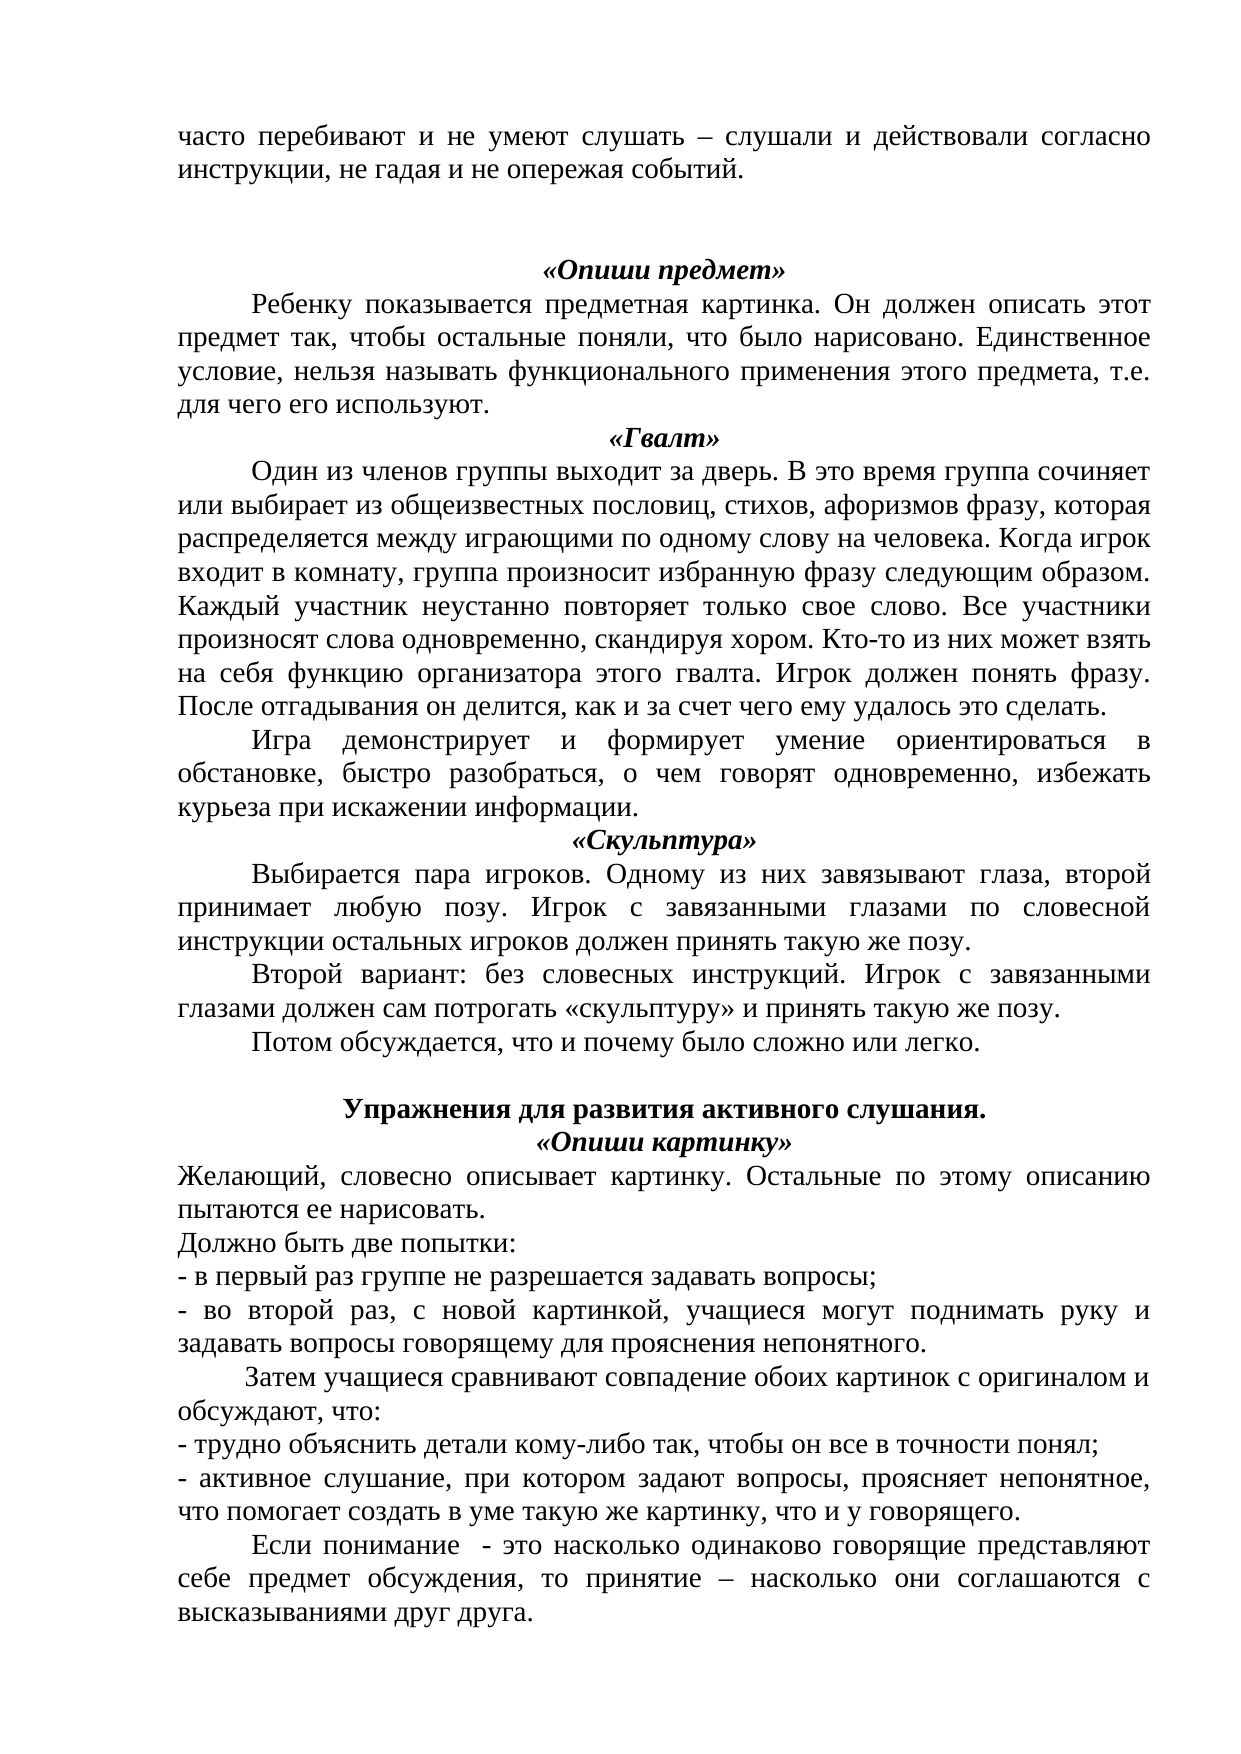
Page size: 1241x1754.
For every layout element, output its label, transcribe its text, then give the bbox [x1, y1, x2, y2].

text «Опиши картинку» [177, 1124, 1152, 1158]
text Должно быть две попытки: [177, 1225, 1152, 1258]
text - трудно объяснить детали кому-либо так, чтобы он все в точности понял; [177, 1426, 1152, 1460]
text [177, 118, 1152, 185]
text «Гвалт» [177, 420, 1152, 453]
text Выбирается пара игроков. Одному из них завязывают глаза, второй принимает любую позу. Игрок с завязанными глазами по словесной инструкции остальных игроков должен принять такую же позу. [177, 856, 1152, 957]
text «Скульптура» [177, 822, 1152, 856]
text Потом обсуждается, что и почему было сложно или легко. [177, 1024, 1152, 1057]
text Второй вариант: без словесных инструкций. Игрок с завязанными глазами должен сам потрогать «скульптуру» и принять такую же позу. [177, 957, 1152, 1024]
text Один из членов группы выходит за дверь. В это время группа сочиняет или выбирает из общеизвестных пословиц, стихов, афоризмов фразу, которая распределяется между играющими по одному слову на человека. Когда игрок входит в комнату, группа произносит избранную фразу следующим образом. Каждый участник неустанно повторяет только свое слово. Все участники произносят слова одновременно, скандируя хором. Кто-то из них может взять на себя функцию организатора этого гвалта. Игрок должен понять фразу. После отгадывания он делится, как и за счет чего ему удалось это сделать. [177, 453, 1152, 722]
text Упражнения для развития активного слушания. [177, 1091, 1152, 1124]
text «Опиши предмет» [177, 252, 1152, 286]
text - активное слушание, при котором задают вопросы, проясняет непонятное, что помогает создать в уме такую же картинку, что и у говорящего. [177, 1460, 1152, 1527]
text - во второй раз, с новой картинкой, учащиеся могут поднимать руку и задавать вопросы говорящему для прояснения непонятного. [177, 1292, 1152, 1359]
text Если понимание - это насколько одинаково говорящие представляют себе предмет обсуждения, то принятие – насколько они соглашаются с высказываниями друг друга. [177, 1527, 1152, 1627]
text Затем учащиеся сравнивают совпадение обоих картинок с оригиналом и обсуждают, что: [177, 1359, 1152, 1426]
text - в первый раз группе не разрешается задавать вопросы; [177, 1258, 1152, 1292]
text Желающий, словесно описывает картинку. Остальные по этому описанию пытаются ее нарисовать. [177, 1158, 1152, 1225]
text Игра демонстрирует и формирует умение ориентироваться в обстановке, быстро разобраться, о чем говорят одновременно, избежать курьеза при искажении информации. [177, 722, 1152, 822]
text Ребенку показывается предметная картинка. Он должен описать этот предмет так, чтобы остальные поняли, что было нарисовано. Единственное условие, нельзя называть функционального применения этого предмета, т.е. для чего его используют. [177, 286, 1152, 420]
